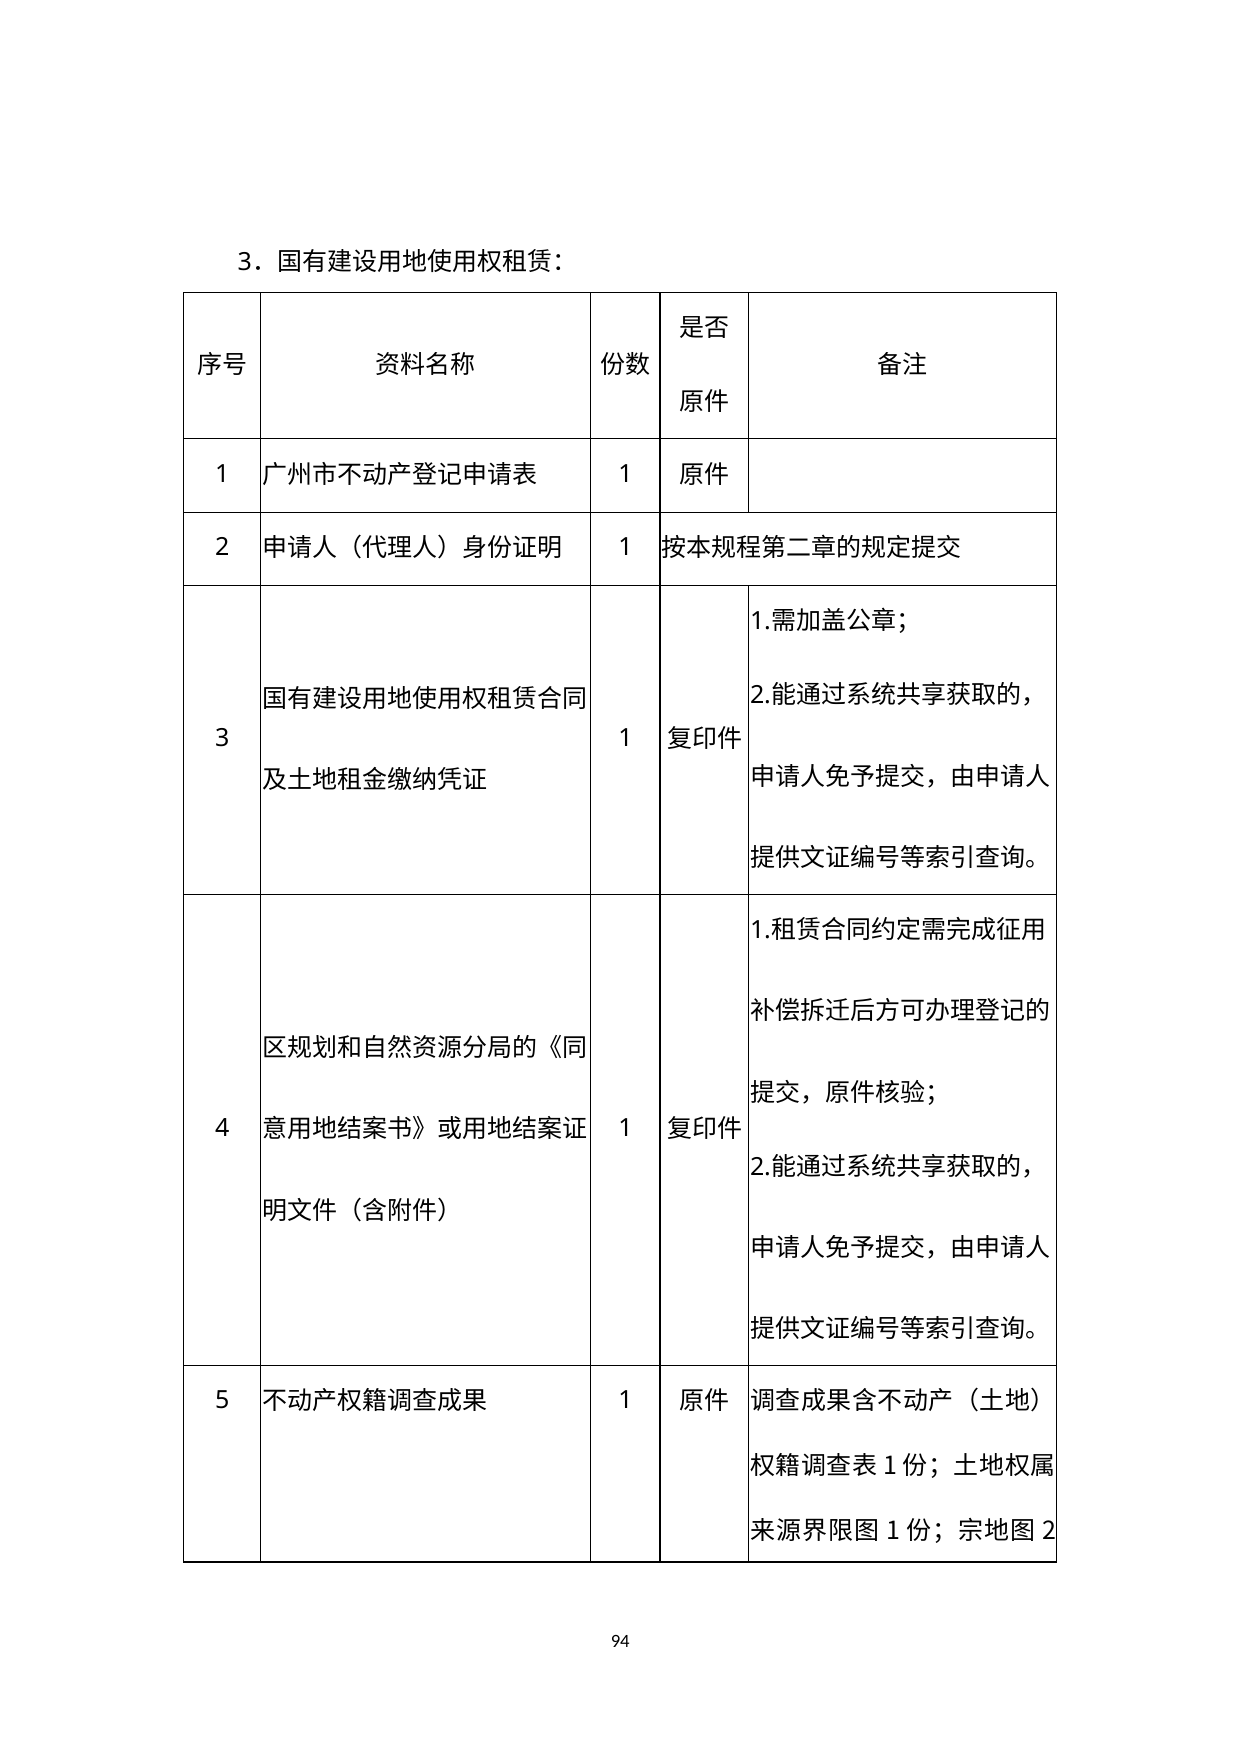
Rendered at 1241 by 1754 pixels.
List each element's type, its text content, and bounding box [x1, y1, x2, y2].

table_cell [749, 439, 1056, 512]
table_header 备注 [749, 293, 1056, 438]
table_cell 1.租赁合同约定需完成征用补偿拆迁后方可办理登记的提交，原件核验； 2.能通过系统共享获取的，申请人免予提交，由申请人提供文证编号等索引查询。 [749, 895, 1056, 1365]
table_header 是否 原件 [661, 293, 748, 438]
table_cell 1 [591, 895, 659, 1365]
table_cell 5 [184, 1366, 260, 1561]
table_cell 2 [184, 513, 260, 585]
table_cell 3 [184, 586, 260, 894]
table_cell 1 [591, 439, 659, 512]
table_cell 复印件 [661, 586, 748, 894]
table_cell 1 [591, 513, 659, 585]
table_cell 4 [184, 895, 260, 1365]
table_cell 复印件 [661, 895, 748, 1365]
text 3．国有建设用地使用权租赁： [187, 227, 1053, 292]
table_cell 1 [591, 586, 659, 894]
table_header 份数 [591, 293, 659, 438]
table_cell 原件 [661, 439, 748, 512]
table_cell 1 [184, 439, 260, 512]
table_cell 1 [591, 1366, 659, 1561]
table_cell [749, 1366, 1056, 1561]
table_cell 原件 [661, 1366, 748, 1561]
table_cell 申请人（代理人）身份证明 [261, 513, 590, 585]
table_cell 1.需加盖公章； 2.能通过系统共享获取的，申请人免予提交，由申请人提供文证编号等索引查询。 [749, 586, 1056, 894]
table_cell 不动产权籍调查成果 [261, 1366, 590, 1561]
table_header 资料名称 [261, 293, 590, 438]
table_cell 区规划和自然资源分局的《同意用地结案书》或用地结案证明文件（含附件） [261, 895, 590, 1365]
table_cell 国有建设用地使用权租赁合同及土地租金缴纳凭证 [261, 586, 590, 894]
table_cell 广州市不动产登记申请表 [261, 439, 590, 512]
table_header 序号 [184, 293, 260, 438]
table_cell 按本规程第二章的规定提交 [661, 513, 1056, 585]
